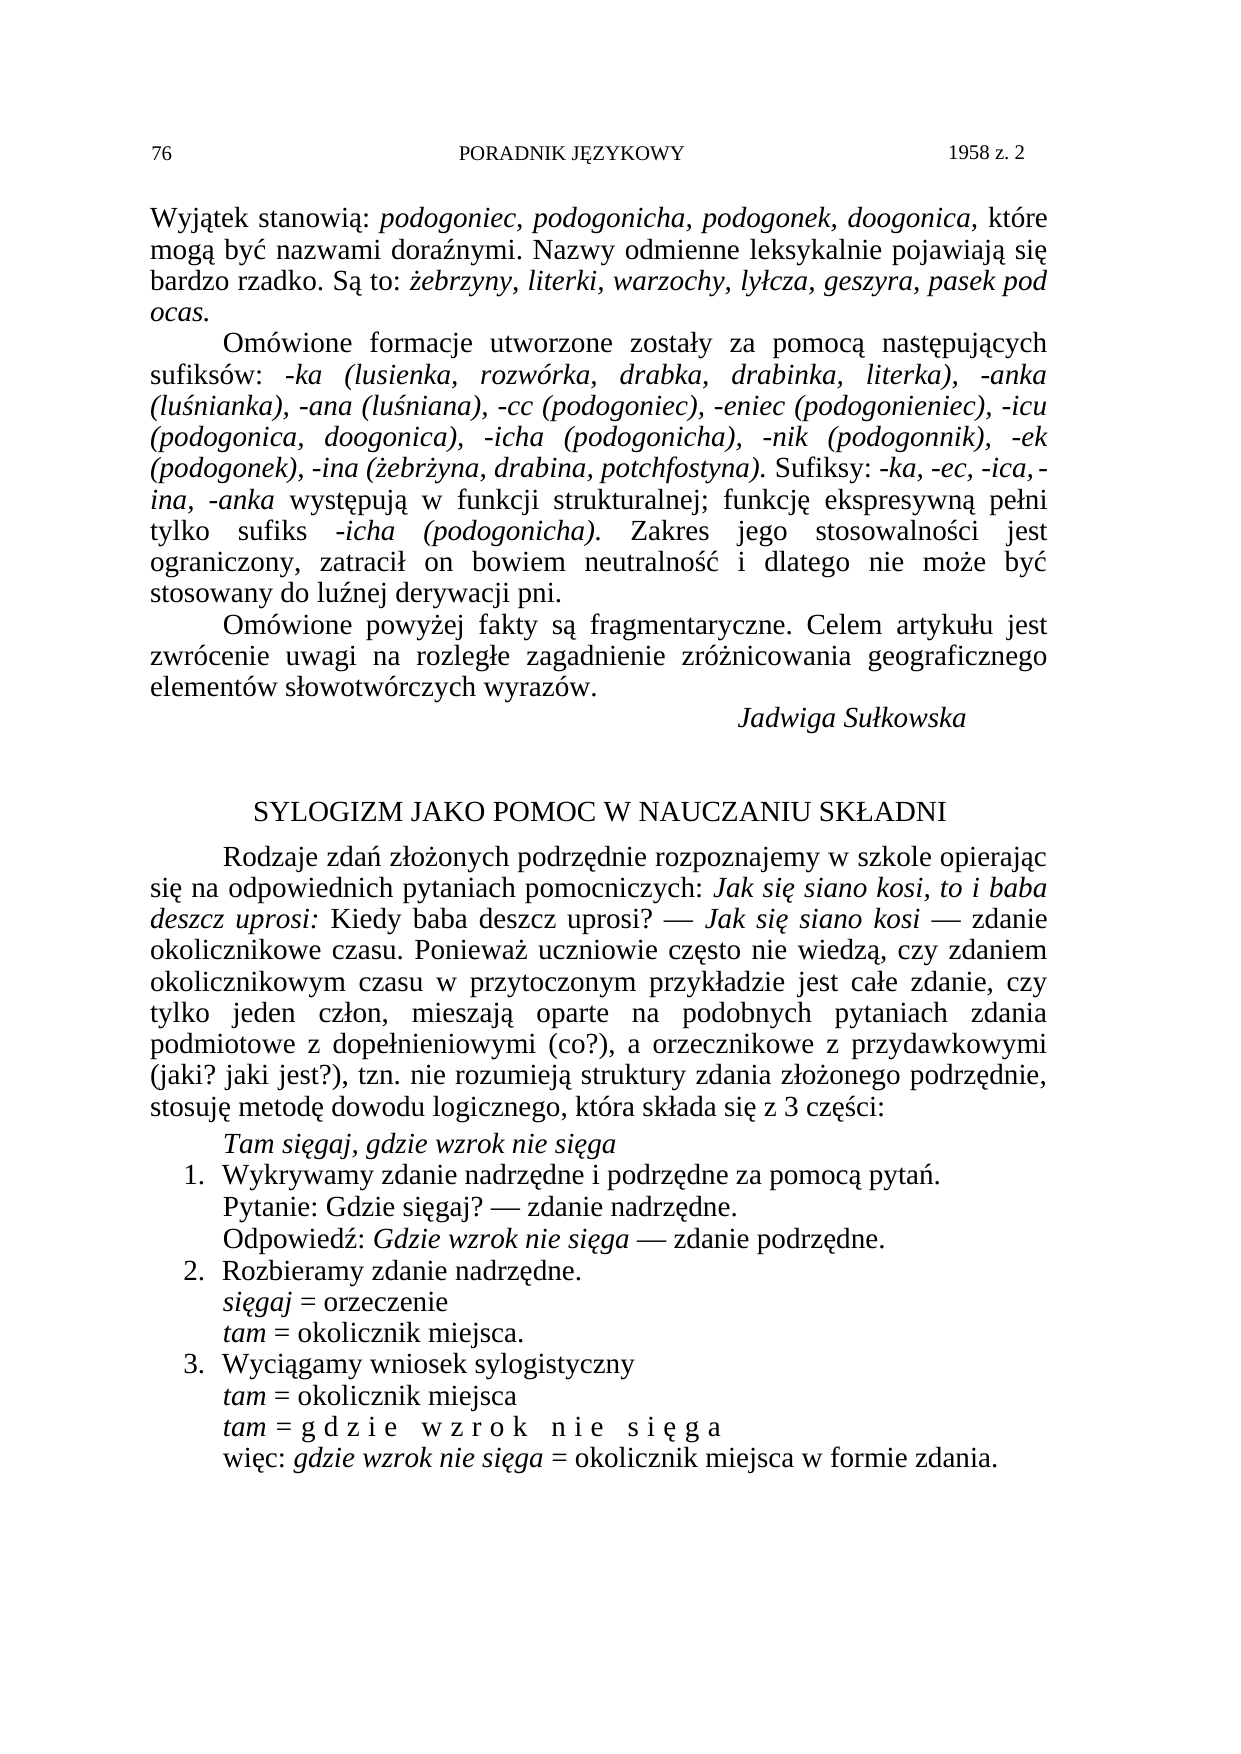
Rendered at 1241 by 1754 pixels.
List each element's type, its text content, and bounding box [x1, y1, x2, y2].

text Tam sięgaj, gdzie wzrok nie sięga [150, 1130, 1048, 1159]
list Wyciągamy wniosek sylogistyczny [183, 1349, 1048, 1380]
text Omówione formacje utworzone zostały za pomocą następujących sufiksów: -ka (lusienka, rozwórka, drabka, drabinka, literka), -anka (luśnianka), -ana (luśniana), -cc (podogoniec), -eniec (podogonieniec), -icu (podogonica, doogonica), -icha (podogonicha), -nik (podogonnik), -ek (podogonek), -ina (żebrżyna, drabina, potchfostyna). Sufiksy: -ka, -ec, -ica, -ina, -anka występują w funkcji strukturalnej; funkcję ekspresywną pełni tylko sufiks -icha (podogonicha). Zakres jego stosowalności jest ograniczony, zatracił on bowiem neutralność i dlatego nie może być stosowany do luźnej derywacji pni. [150, 328, 1048, 609]
text Wyjątek stanowią: podogoniec, podogonicha, podogonek, doogonica, które mogą być nazwami doraźnymi. Nazwy odmienne leksykalnie pojawiają się bardzo rzadko. Są to: żebrzyny, literki, warzochy, lyłcza, geszyra, pasek pod ocas. [150, 203, 1048, 328]
text 76 [151, 144, 172, 164]
text Rodzaje zdań złożonych podrzędnie rozpoznajemy w szkole opierając się na odpowiednich pytaniach pomocniczych: Jak się siano kosi, to i baba deszcz uprosi: Kiedy baba deszcz uprosi? — Jak się siano kosi — zdanie okolicznikowe czasu. Ponieważ uczniowie często nie wiedzą, czy zdaniem okolicznikowym czasu w przytoczonym przykładzie jest całe zdanie, czy tylko jeden człon, mieszają oparte na podobnych pytaniach zdania podmiotowe z dopełnieniowymi (co?), a orzecznikowe z przydawkowymi (jaki? jaki jest?), tzn. nie rozumieją struktury zdania złożonego podrzędnie, stosuję metodę dowodu logicznego, która składa się z 3 części: [150, 841, 1048, 1122]
text tam = gdzie wzrok nie sięga [150, 1411, 1048, 1442]
text PORADNIK JĘZYKOWY [458, 144, 685, 164]
list Rozbieramy zdanie nadrzędne. [183, 1255, 1048, 1286]
text tam = okolicznik miejsca. [150, 1317, 1048, 1349]
text więc: gdzie wzrok nie sięga = okolicznik miejsca w formie zdania. [150, 1442, 1048, 1474]
text Pytanie: Gdzie sięgaj? — zdanie nadrzędne. [150, 1191, 1048, 1223]
text Jadwiga Sułkowska [737, 703, 1048, 734]
text 1958 z. 2 [948, 143, 1025, 164]
text sięgaj = orzeczenie [150, 1286, 1048, 1317]
text Omówione powyżej fakty są fragmentaryczne. Celem artykułu jest zwrócenie uwagi na rozległe zagadnienie zróżnicowania geograficznego elementów słowotwórczych wyrazów. [150, 609, 1048, 703]
text Odpowiedź: Gdzie wzrok nie sięga — zdanie podrzędne. [150, 1223, 1048, 1255]
text SYLOGIZM JAKO POMOC W NAUCZANIU SKŁADNI [152, 798, 1048, 827]
list Wykrywamy zdanie nadrzędne i podrzędne za pomocą pytań. [183, 1159, 1048, 1191]
text tam = okolicznik miejsca [150, 1380, 1048, 1411]
